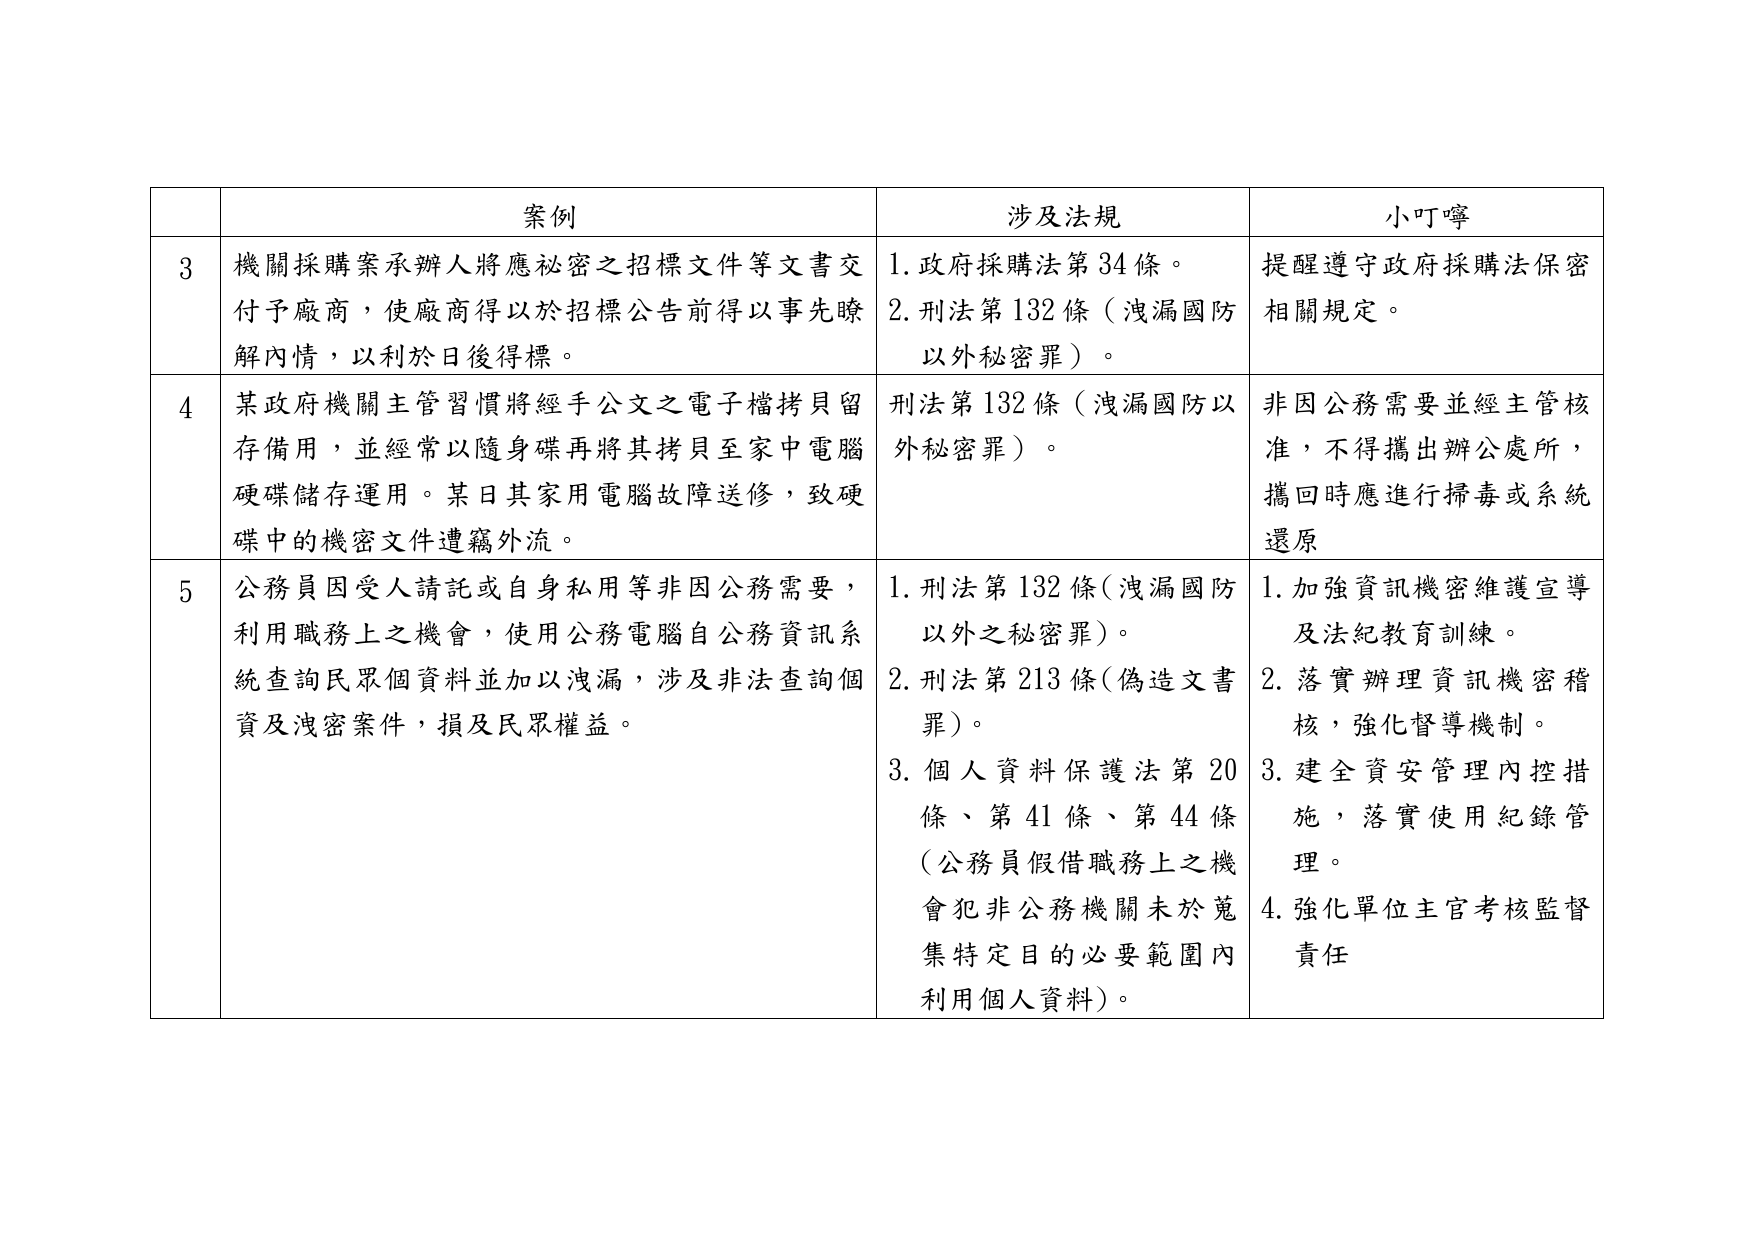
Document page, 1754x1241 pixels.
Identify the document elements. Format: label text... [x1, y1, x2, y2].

table_cell 機關採購案承辦人將應祕密之招標文件等文書交付予廠商，使廠商得以於招標公告前得以事先瞭解內情，以利於日後得標。 [221, 237, 876, 374]
table_cell 3 [151, 237, 220, 374]
table_header 涉及法規 [877, 188, 1249, 236]
table_cell 刑法第132條（洩漏國防以外秘密罪）。 [877, 375, 1249, 559]
table_header 案例 [221, 188, 876, 236]
table_cell 1.刑法第132條(洩漏國防以外之秘密罪)。 2.刑法第213條(偽造文書罪)。 3.個人資料保護法第20條、第41條、第44條(公務員假借職務上之機會犯非公務機關未於蒐集特定目的必要範圍內利用個人資料)。 [877, 560, 1249, 1018]
table_cell 非因公務需要並經主管核准，不得攜出辦公處所，攜回時應進行掃毒或系統還原 [1250, 375, 1603, 559]
table_cell 提醒遵守政府採購法保密相關規定。 [1250, 237, 1603, 374]
table_cell 1.加強資訊機密維護宣導及法紀教育訓練。 2.落實辦理資訊機密稽核，強化督導機制。 3.建全資安管理內控措施，落實使用紀錄管理。 4.強化單位主官考核監督責任 [1250, 560, 1603, 1018]
table_header [151, 188, 220, 236]
table_cell 5 [151, 560, 220, 1018]
table_cell 某政府機關主管習慣將經手公文之電子檔拷貝留存備用，並經常以隨身碟再將其拷貝至家中電腦硬碟儲存運用。某日其家用電腦故障送修，致硬碟中的機密文件遭竊外流。 [221, 375, 876, 559]
table_header 小叮嚀 [1250, 188, 1603, 236]
table_cell 1.政府採購法第34條。 2.刑法第132條（洩漏國防以外秘密罪）。 [877, 237, 1249, 374]
table_cell 公務員因受人請託或自身私用等非因公務需要，利用職務上之機會，使用公務電腦自公務資訊系統查詢民眾個資料並加以洩漏，涉及非法查詢個資及洩密案件，損及民眾權益。 [221, 560, 876, 1018]
table_cell 4 [151, 375, 220, 559]
